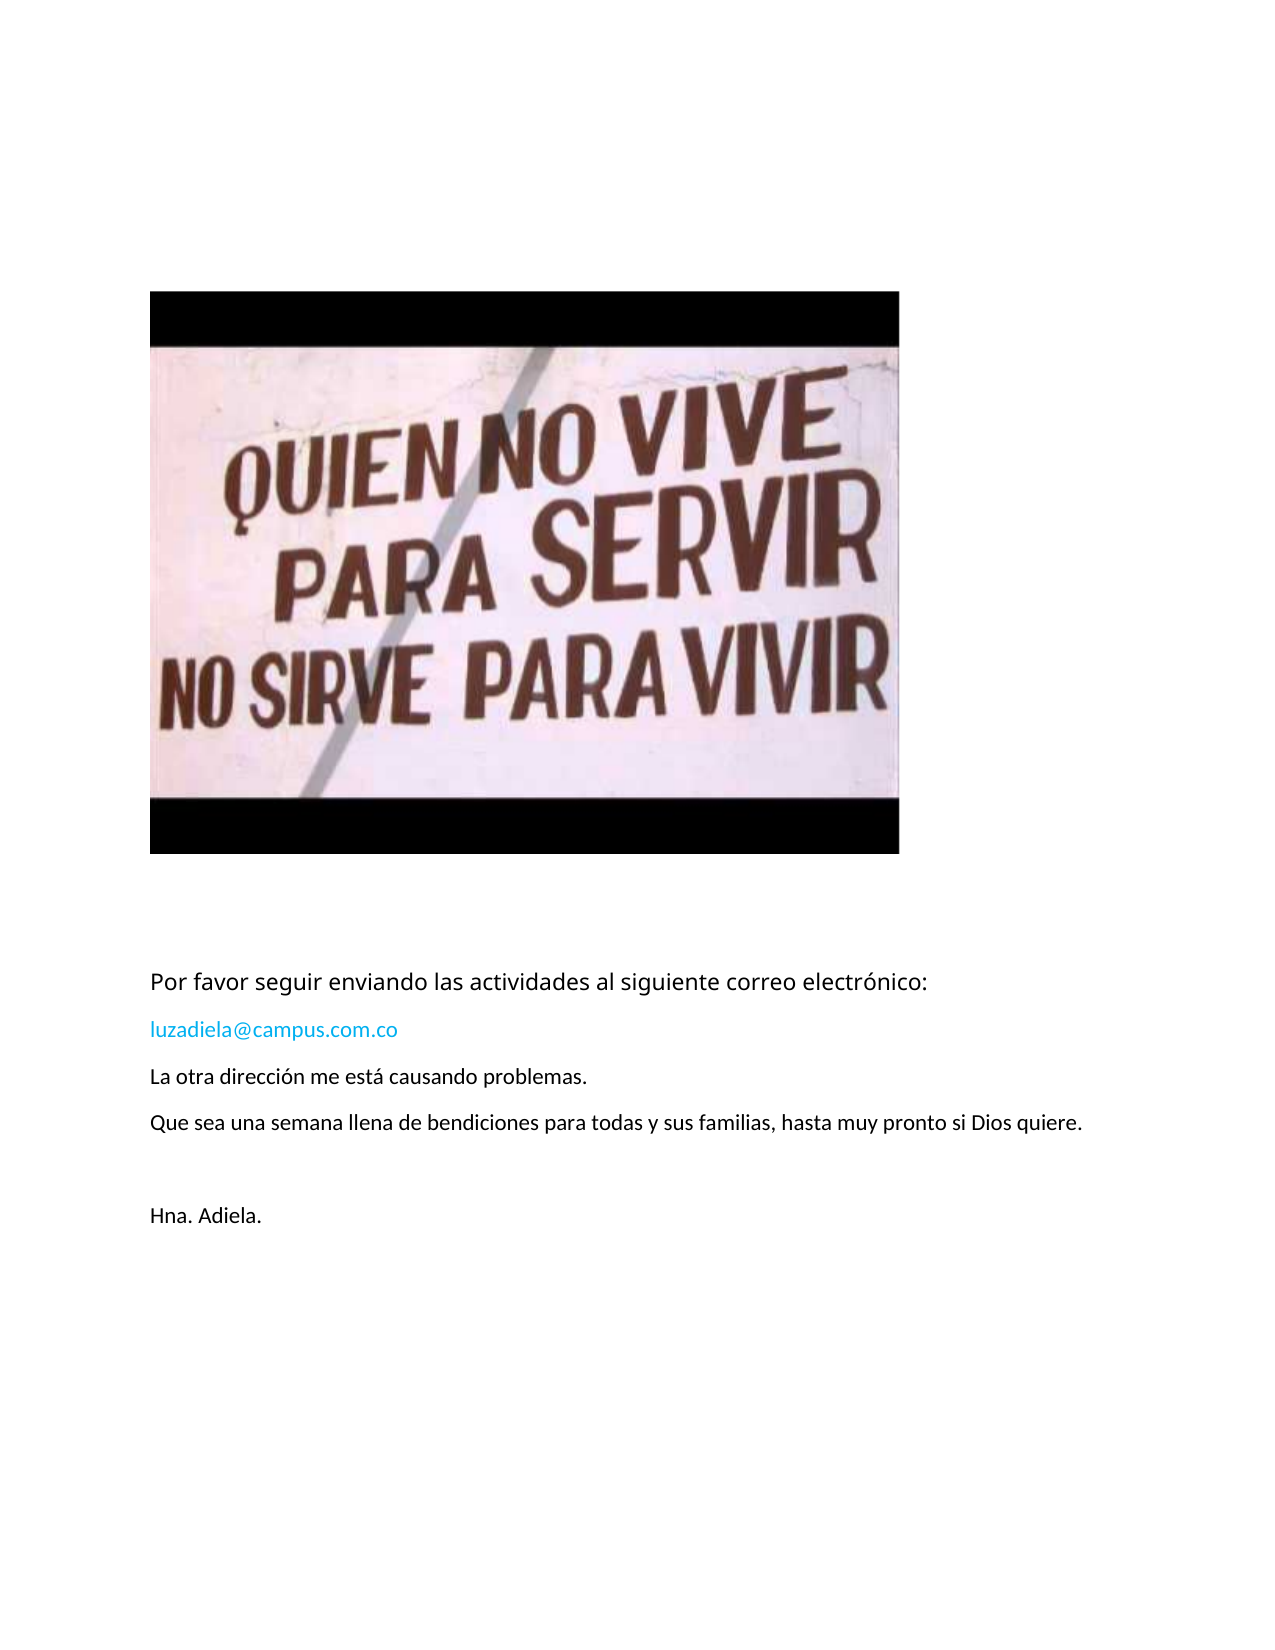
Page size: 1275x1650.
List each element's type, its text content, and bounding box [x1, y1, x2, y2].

text Que sea una semana llena de bendiciones para todas y sus familias, hasta muy pronto si Dios quiere. [150, 1108, 1125, 1136]
text Hna. Adiela. [150, 1201, 1125, 1229]
text luzadiela@campus.com.co [150, 1016, 1125, 1043]
text Por favor seguir enviando las actividades al siguiente correo electrónico: [150, 966, 1125, 997]
text La otra dirección me está causando problemas. [150, 1062, 1125, 1090]
